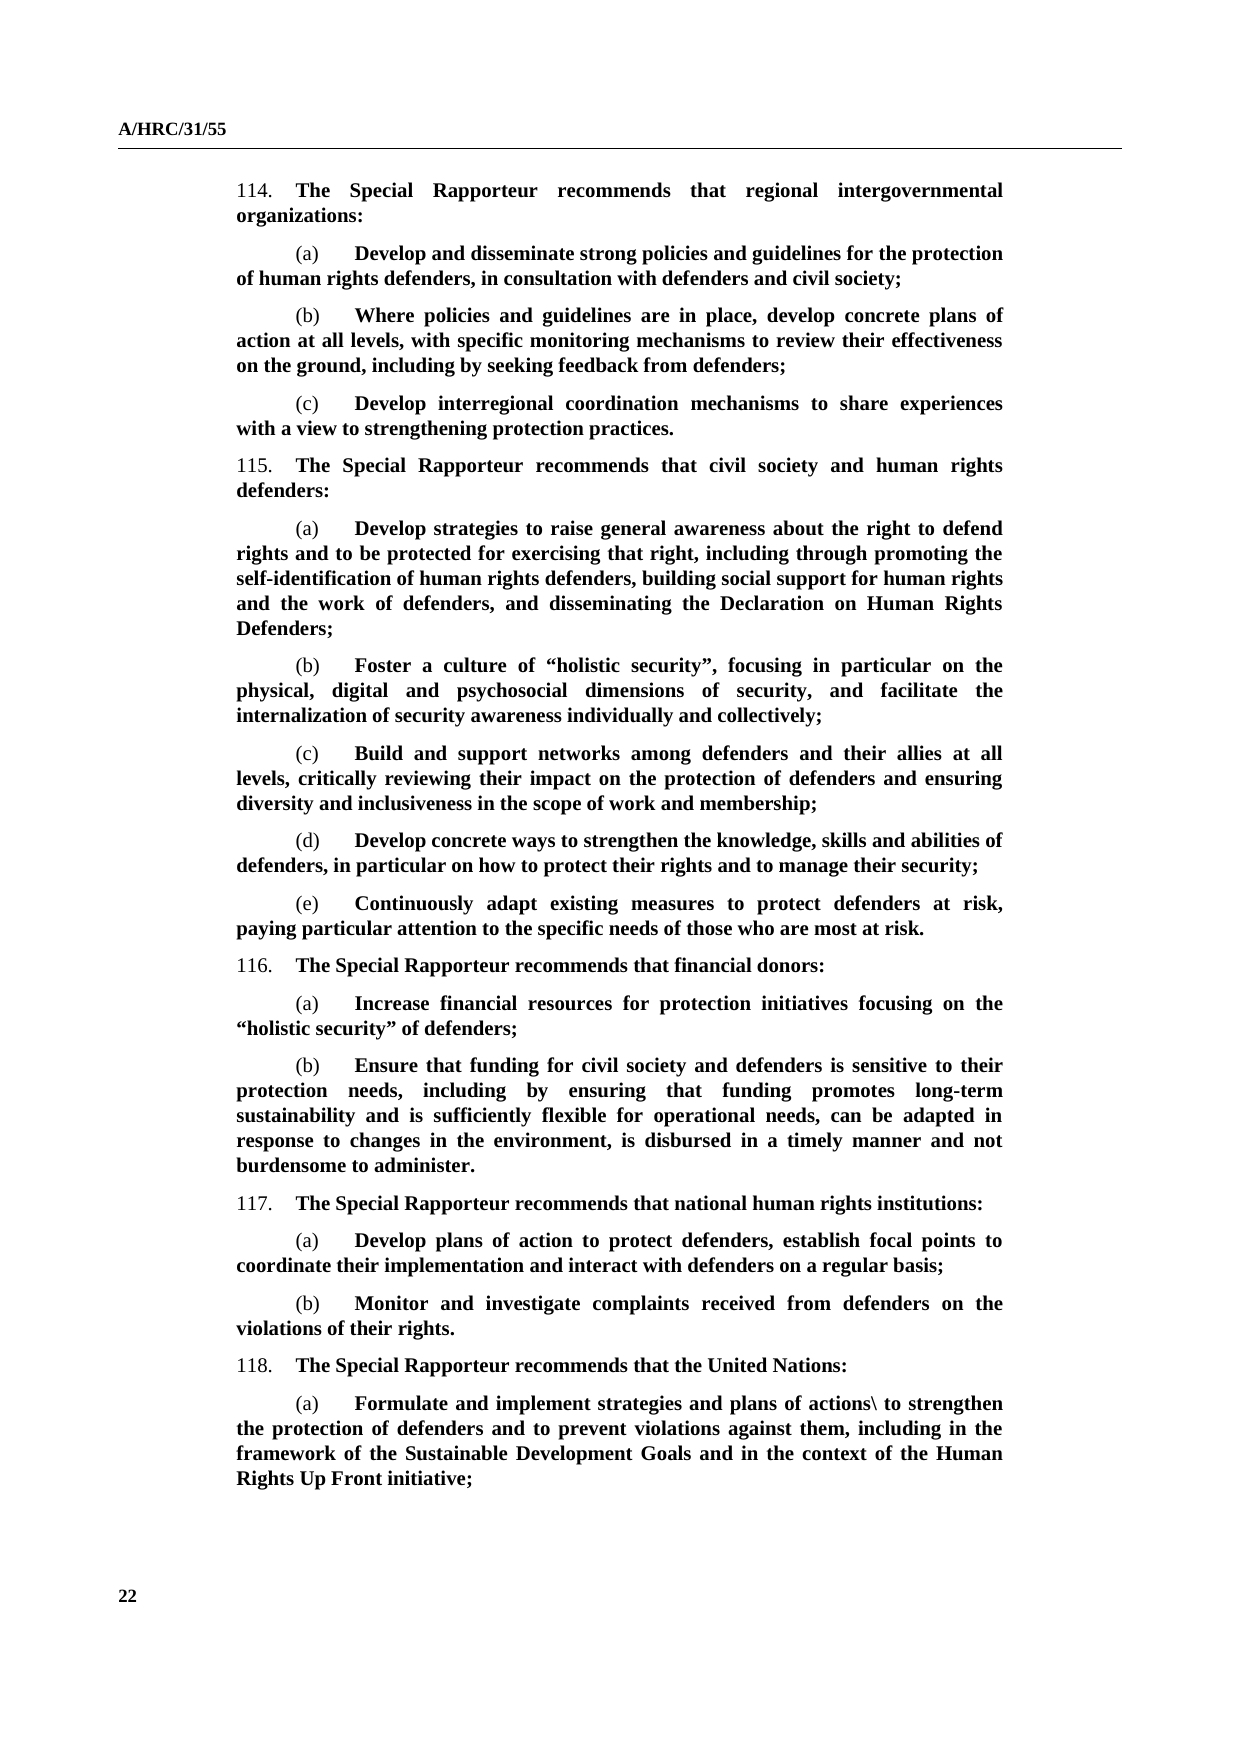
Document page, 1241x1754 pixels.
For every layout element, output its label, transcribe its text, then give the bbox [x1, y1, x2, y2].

text (a) Develop plans of action to protect defenders, establish focal points to coordinate their implementation and interact with defenders on a regular basis; [236, 1227, 1004, 1277]
text (b) Where policies and guidelines are in place, develop concrete plans of action at all levels, with specific monitoring mechanisms to review their effectiveness on the ground, including by seeking feedback from defenders; [236, 302, 1004, 377]
text 114. The Special Rapporteur recommends that regional intergovernmental organizations: [236, 177, 1004, 227]
text (c) Develop interregional coordination mechanisms to share experiences with a view to strengthening protection practices. [236, 390, 1004, 440]
text 118. The Special Rapporteur recommends that the United Nations: [236, 1352, 1004, 1377]
text (d) Develop concrete ways to strengthen the knowledge, skills and abilities of defenders, in particular on how to protect their rights and to manage their security; [236, 827, 1004, 877]
text (b) Ensure that funding for civil society and defenders is sensitive to their protection needs, including by ensuring that funding promotes long-term sustainability and is sufficiently flexible for operational needs, can be adapted in response to changes in the environment, is disbursed in a timely manner and not burdensome to administer. [236, 1052, 1004, 1177]
text (a) Increase financial resources for protection initiatives focusing on the “holistic security” of defenders; [236, 990, 1004, 1040]
text 116. The Special Rapporteur recommends that financial donors: [236, 952, 1004, 977]
text (b) Foster a culture of “holistic security”, focusing in particular on the physical, digital and psychosocial dimensions of security, and facilitate the internalization of security awareness individually and collectively; [236, 652, 1004, 727]
text (c) Build and support networks among defenders and their allies at all levels, critically reviewing their impact on the protection of defenders and ensuring diversity and inclusiveness in the scope of work and membership; [236, 740, 1004, 815]
text (b) Monitor and investigate complaints received from defenders on the violations of their rights. [236, 1290, 1004, 1340]
text (e) Continuously adapt existing measures to protect defenders at risk, paying particular attention to the specific needs of those who are most at risk. [236, 890, 1004, 940]
text (a) Formulate and implement strategies and plans of actions\ to strengthen the protection of defenders and to prevent violations against them, including in the framework of the Sustainable Development Goals and in the context of the Human Rights Up Front initiative; [236, 1390, 1004, 1490]
text (a) Develop and disseminate strong policies and guidelines for the protection of human rights defenders, in consultation with defenders and civil society; [236, 240, 1004, 290]
text 115. The Special Rapporteur recommends that civil society and human rights defenders: [236, 452, 1004, 502]
text 117. The Special Rapporteur recommends that national human rights institutions: [236, 1190, 1004, 1215]
text (a) Develop strategies to raise general awareness about the right to defend rights and to be protected for exercising that right, including through promoting the self-identification of human rights defenders, building social support for human rights and the work of defenders, and disseminating the Declaration on Human Rights Defenders; [236, 515, 1004, 640]
